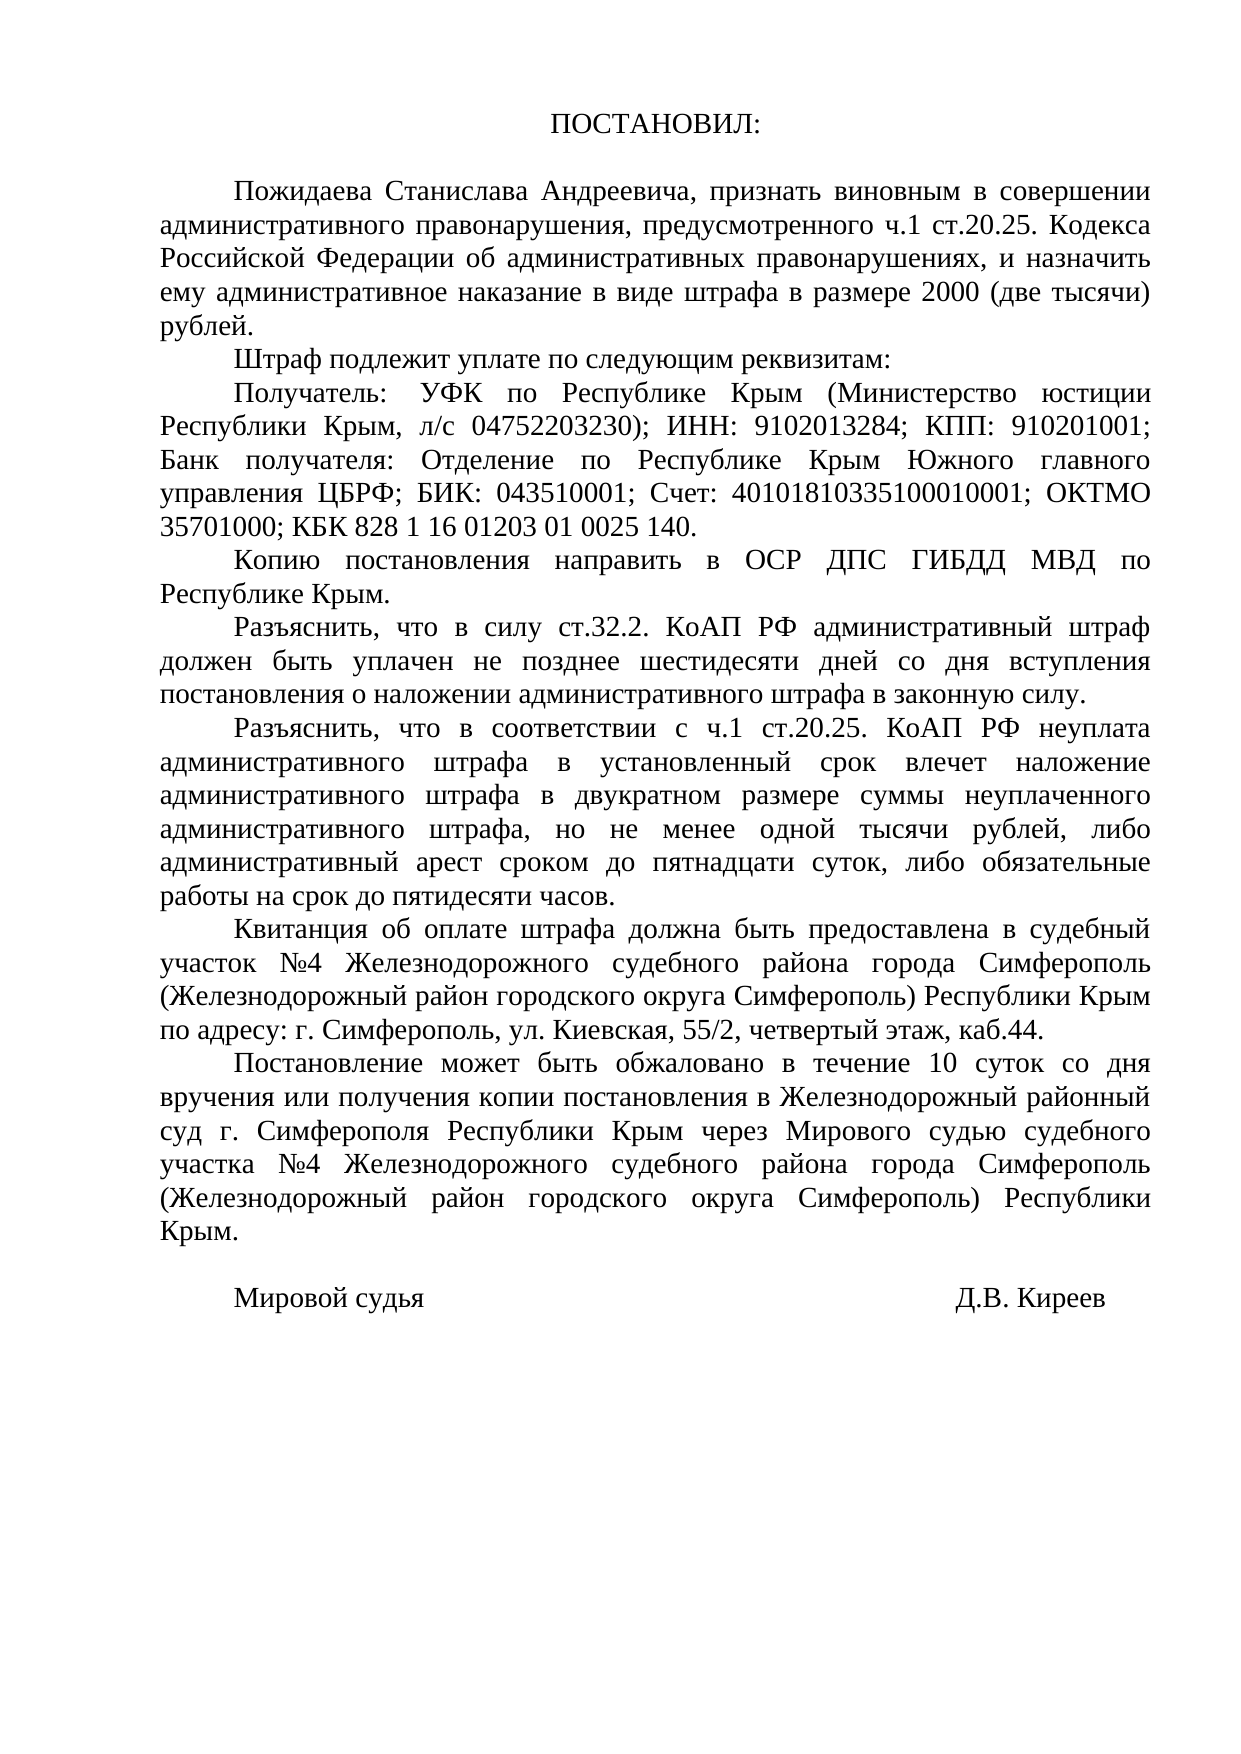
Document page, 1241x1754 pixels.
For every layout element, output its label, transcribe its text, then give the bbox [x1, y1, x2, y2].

text Квитанция об оплате штрафа должна быть предоставлена в судебный участок №4 Железнодорожного судебного района города Симферополь (Железнодорожный район городского округа Симферополь) Республики Крым по адресу: г. Симферополь, ул. Киевская, 55/2, четвертый этаж, каб.44. [159, 911, 1152, 1046]
text Получатель: УФК по Республике Крым (Министерство юстиции Республики Крым, л/с 04752203230); ИНН: 9102013284; КПП: 910201001; Банк получателя: Отделение по Республике Крым Южного главного управления ЦБРФ; БИК: 043510001; Счет: 40101810335100010001; ОКТМО 35701000; КБК 828 1 16 01203 01 0025 140. [159, 375, 1152, 542]
text Штраф подлежит уплате по следующим реквизитам: [159, 341, 1152, 375]
text Разъяснить, что в соответствии с ч.1 ст.20.25. КоАП РФ неуплата административного штрафа в установленный срок влечет наложение административного штрафа в двукратном размере суммы неуплаченного административного штрафа, но не менее одной тысячи рублей, либо административный арест сроком до пятнадцати суток, либо обязательные работы на срок до пятидесяти часов. [159, 710, 1152, 911]
text Постановление может быть обжаловано в течение 10 суток со дня вручения или получения копии постановления в Железнодорожный районный суд г. Симферополя Республики Крым через Мирового судью судебного участка №4 Железнодорожного судебного района города Симферополь (Железнодорожный район городского округа Симферополь) Республики Крым. [159, 1046, 1152, 1247]
text Копию постановления направить в ОСР ДПС ГИБДД МВД по Республике Крым. [159, 542, 1152, 609]
text Мировой судья подпись Д.В. Киреев [159, 1280, 1152, 1314]
text Разъяснить, что в силу ст.32.2. КоАП РФ административный штраф должен быть уплачен не позднее шестидесяти дней со дня вступления постановления о наложении административного штрафа в законную силу. [159, 609, 1152, 710]
text Пожидаева Станислава Андреевича, признать виновным в совершении административного правонарушения, предусмотренного ч.1 ст.20.25. Кодекса Российской Федерации об административных правонарушениях, и назначить ему административное наказание в виде штрафа в размере 2000 (две тысячи) рублей. [159, 173, 1152, 341]
text ПОСТАНОВИЛ: [159, 106, 1152, 140]
